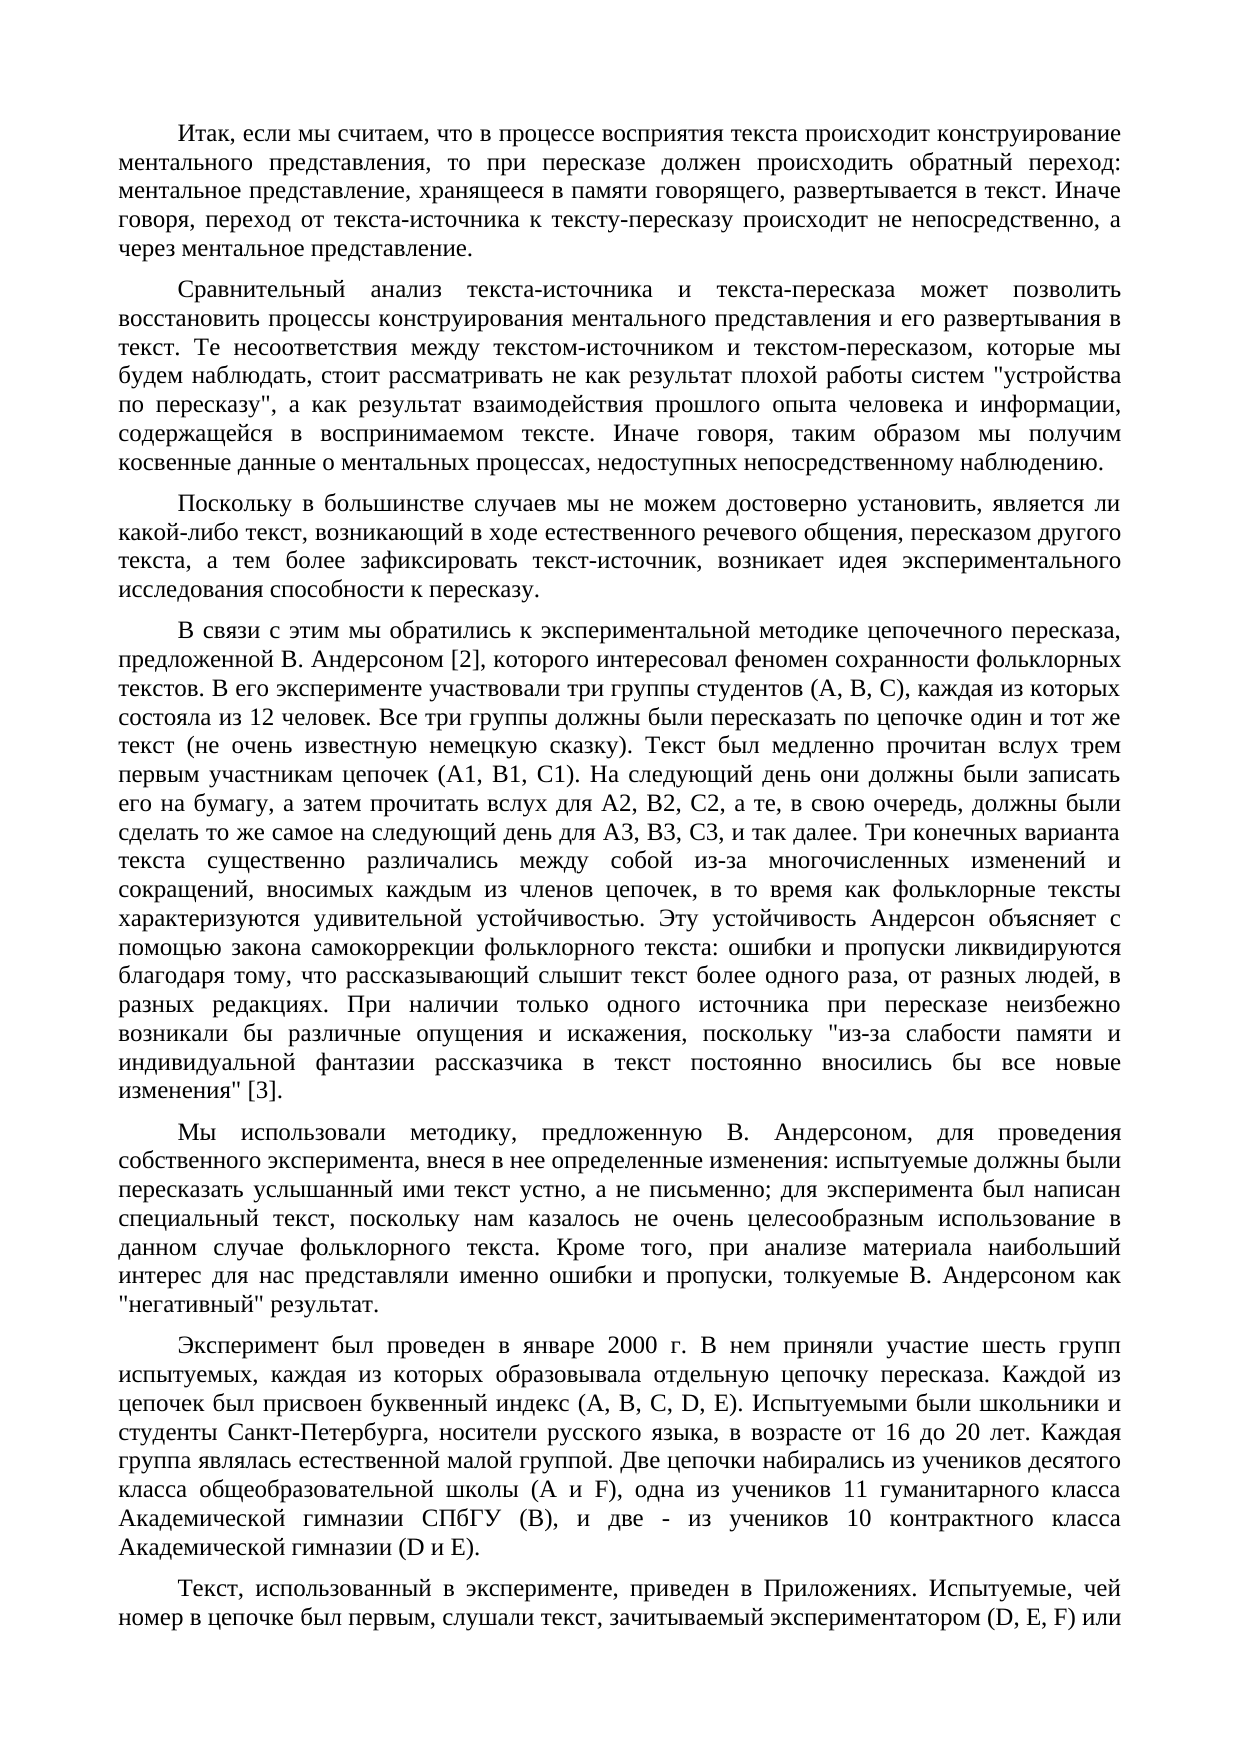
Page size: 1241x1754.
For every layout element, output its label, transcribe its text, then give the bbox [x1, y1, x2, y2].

text Сравнительный анализ текста-источника и текста-пересказа может позволить восстановить процессы конструирования ментального представления и его развертывания в текст. Те несоответствия между текстом-источником и текстом-пересказом, которые мы будем наблюдать, стоит рассматривать не как результат плохой работы систем "устройства по пересказу", а как результат взаимодействия прошлого опыта человека и информации, содержащейся в воспринимаемом тексте. Иначе говоря, таким образом мы получим косвенные данные о ментальных процессах, недоступных непосредственному наблюдению. [118, 274, 1122, 476]
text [118, 1573, 1122, 1631]
text Итак, если мы считаем, что в процессе восприятия текста происходит конструирование ментального представления, то при пересказе должен происходить обратный переход: ментальное представление, хранящееся в памяти говорящего, развертывается в текст. Иначе говоря, переход от текста-источника к тексту-пересказу происходит не непосредственно, а через ментальное представление. [118, 118, 1122, 262]
text Поскольку в большинстве случаев мы не можем достоверно установить, является ли какой-либо текст, возникающий в ходе естественного речевого общения, пересказом другого текста, а тем более зафиксировать текст-источник, возникает идея экспериментального исследования способности к пересказу. [118, 488, 1122, 603]
text Мы использовали методику, предложенную В. Андерсоном, для проведения собственного эксперимента, внеся в нее определенные изменения: испытуемые должны были пересказать услышанный ими текст устно, а не письменно; для эксперимента был написан специальный текст, поскольку нам казалось не очень целесообразным использование в данном случае фольклорного текста. Кроме того, при анализе материала наибольший интерес для нас представляли именно ошибки и пропуски, толкуемые В. Андерсоном как "негативный" результат. [118, 1117, 1122, 1318]
text Эксперимент был проведен в январе 2000 г. В нем приняли участие шесть групп испытуемых, каждая из которых образовывала отдельную цепочку пересказа. Каждой из цепочек был присвоен буквенный индекс (A, B, C, D, E). Испытуемыми были школьники и студенты Санкт-Петербурга, носители русского языка, в возрасте от 16 до 20 лет. Каждая группа являлась естественной малой группой. Две цепочки набирались из учеников десятого класса общеобразовательной школы (A и F), одна из учеников 11 гуманитарного класса Академической гимназии СПбГУ (B), и две - из учеников 10 контрактного класса Академической гимназии (D и E). [118, 1331, 1122, 1561]
text В связи с этим мы обратились к экспериментальной методике цепочечного пересказа, предложенной В. Андерсоном [2], которого интересовал феномен сохранности фольклорных текстов. В его эксперименте участвовали три группы студентов (A, B, C), каждая из которых состояла из 12 человек. Все три группы должны были пересказать по цепочке один и тот же текст (не очень известную немецкую сказку). Текст был медленно прочитан вслух трем первым участникам цепочек (A1, B1, C1). На следующий день они должны были записать его на бумагу, а затем прочитать вслух для A2, B2, C2, а те, в свою очередь, должны были сделать то же самое на следующий день для A3, B3, C3, и так далее. Три конечных варианта текста существенно различались между собой из-за многочисленных изменений и сокращений, вносимых каждым из членов цепочек, в то время как фольклорные тексты характеризуются удивительной устойчивостью. Эту устойчивость Андерсон объясняет с помощью закона самокоррекции фольклорного текста: ошибки и пропуски ликвидируются благодаря тому, что рассказывающий слышит текст более одного раза, от разных людей, в разных редакциях. При наличии только одного источника при пересказе неизбежно возникали бы различные опущения и искажения, поскольку "из-за слабости памяти и индивидуальной фантазии рассказчика в текст постоянно вносились бы все новые изменения" [3]. [118, 616, 1122, 1104]
